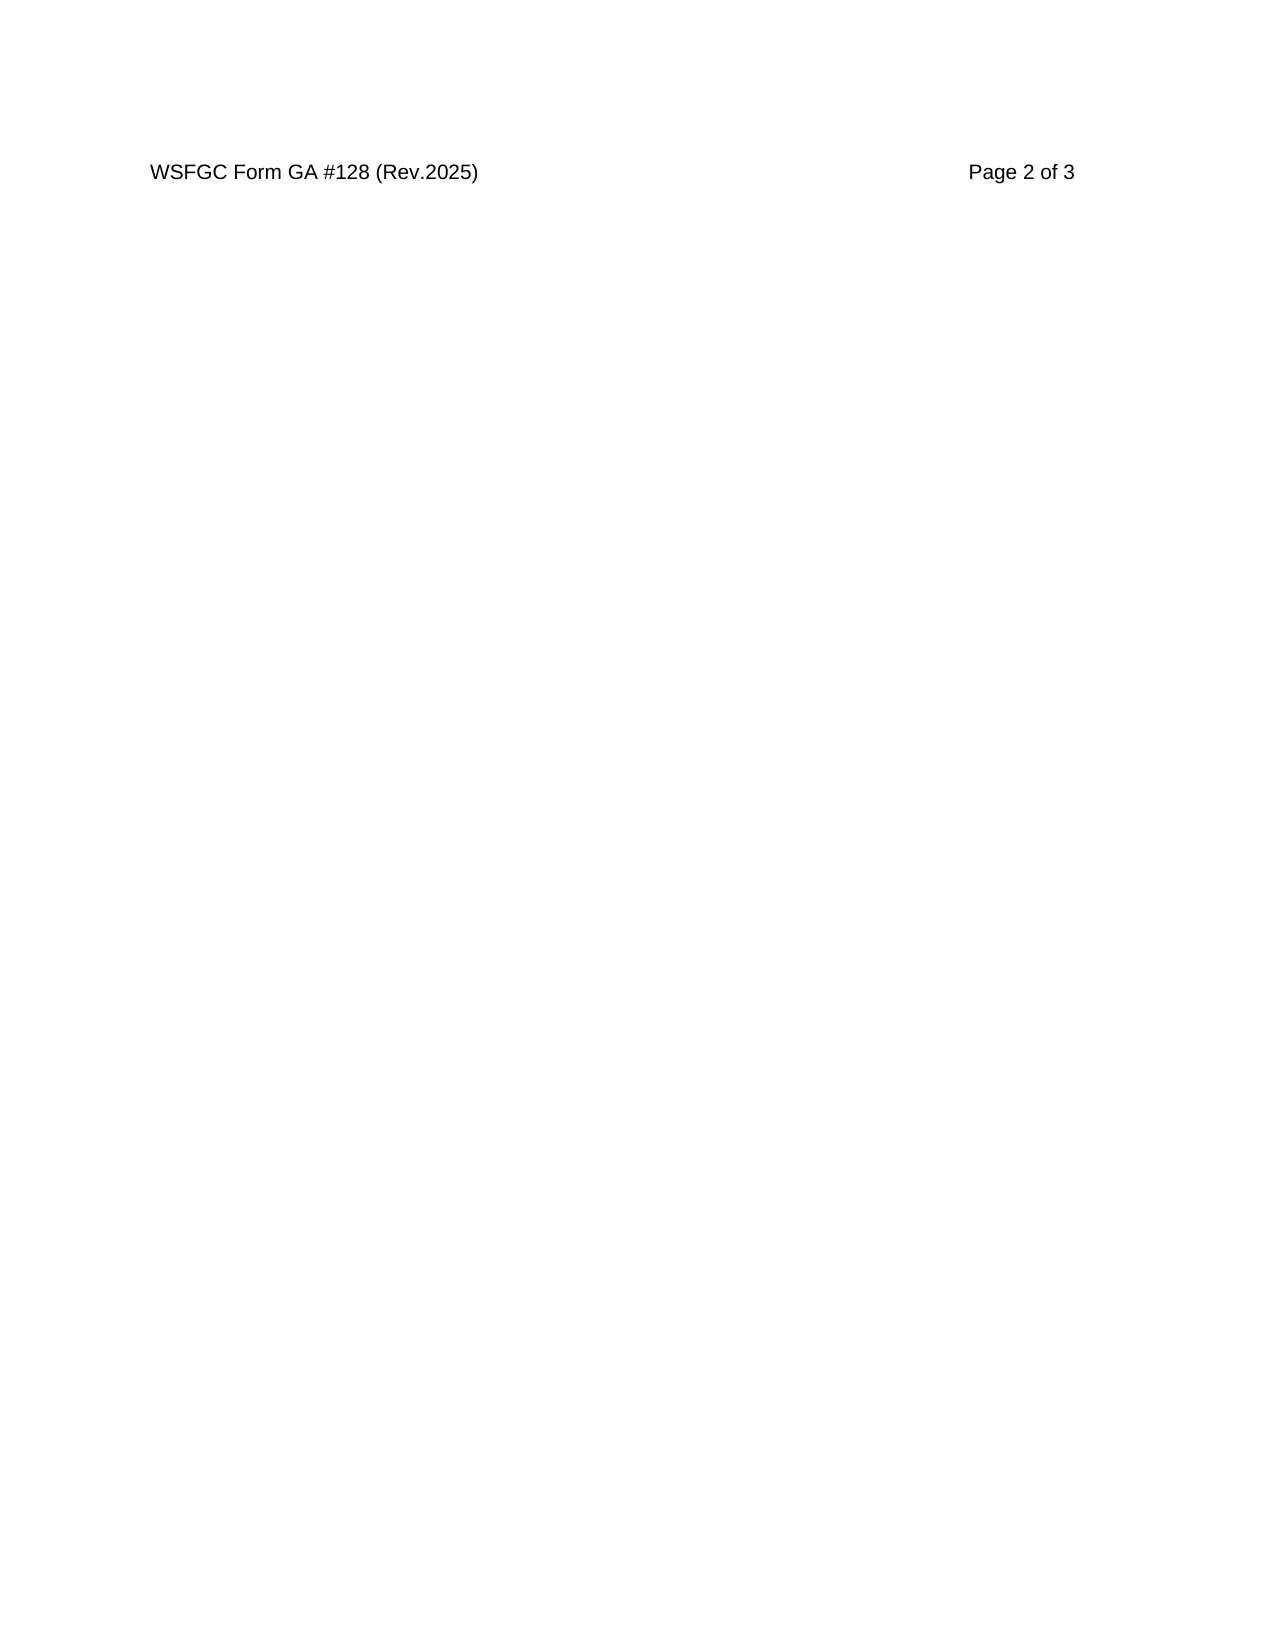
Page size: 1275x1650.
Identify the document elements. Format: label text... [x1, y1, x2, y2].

text WSFGC Form GA #128 (Rev.2025) Page 2 of 3 [150, 160, 1125, 184]
